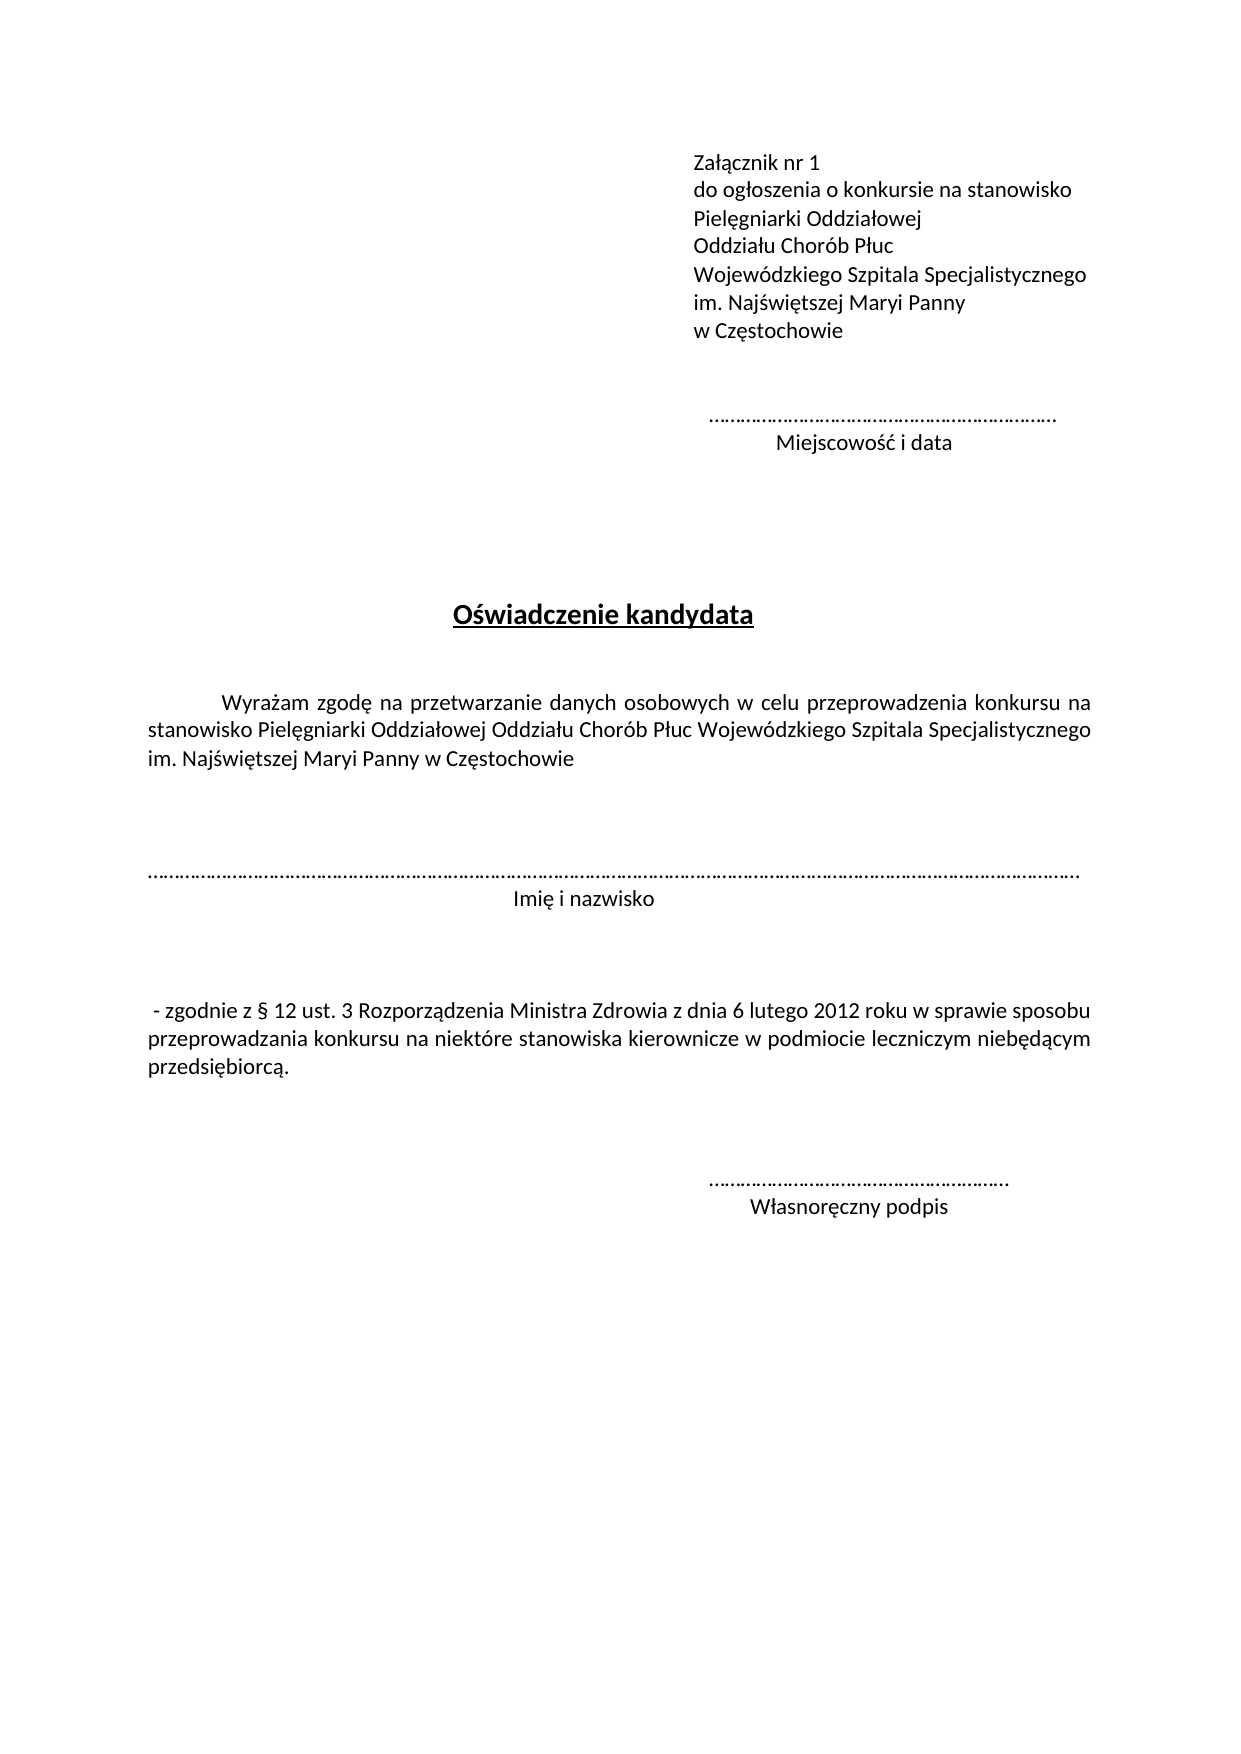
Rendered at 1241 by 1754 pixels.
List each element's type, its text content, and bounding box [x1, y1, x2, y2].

text …………………………………………………………………………………………………………………………………………………………… [148, 856, 1093, 884]
text Miejscowość i data [148, 428, 1093, 456]
text ………………………………………………………… [148, 400, 1093, 428]
text ………………………………………………… [148, 1164, 1093, 1192]
text - zgodnie z § 12 ust. 3 Rozporządzenia Ministra Zdrowia z dnia 6 lutego 2012 roku w sprawie sposobu przeprowadzania konkursu na niektóre stanowiska kierownicze w podmiocie leczniczym niebędącym przedsiębiorcą. [148, 996, 1093, 1080]
text Pielęgniarki Oddziałowej [148, 204, 1093, 232]
text Wojewódzkiego Szpitala Specjalistycznego [148, 260, 1093, 288]
text Imię i nazwisko [148, 884, 1093, 912]
text Załącznik nr 1 [148, 148, 1093, 176]
text w Częstochowie [148, 316, 1093, 344]
text Oświadczenie kandydata [148, 596, 1093, 632]
text Własnoręczny podpis [148, 1192, 1093, 1220]
text do ogłoszenia o konkursie na stanowisko [148, 176, 1093, 204]
text Oddziału Chorób Płuc [148, 232, 1093, 260]
text Wyrażam zgodę na przetwarzanie danych osobowych w celu przeprowadzenia konkursu na stanowisko Pielęgniarki Oddziałowej Oddziału Chorób Płuc Wojewódzkiego Szpitala Specjalistycznego im. Najświętszej Maryi Panny w Częstochowie [148, 688, 1093, 772]
text im. Najświętszej Maryi Panny [148, 288, 1093, 316]
